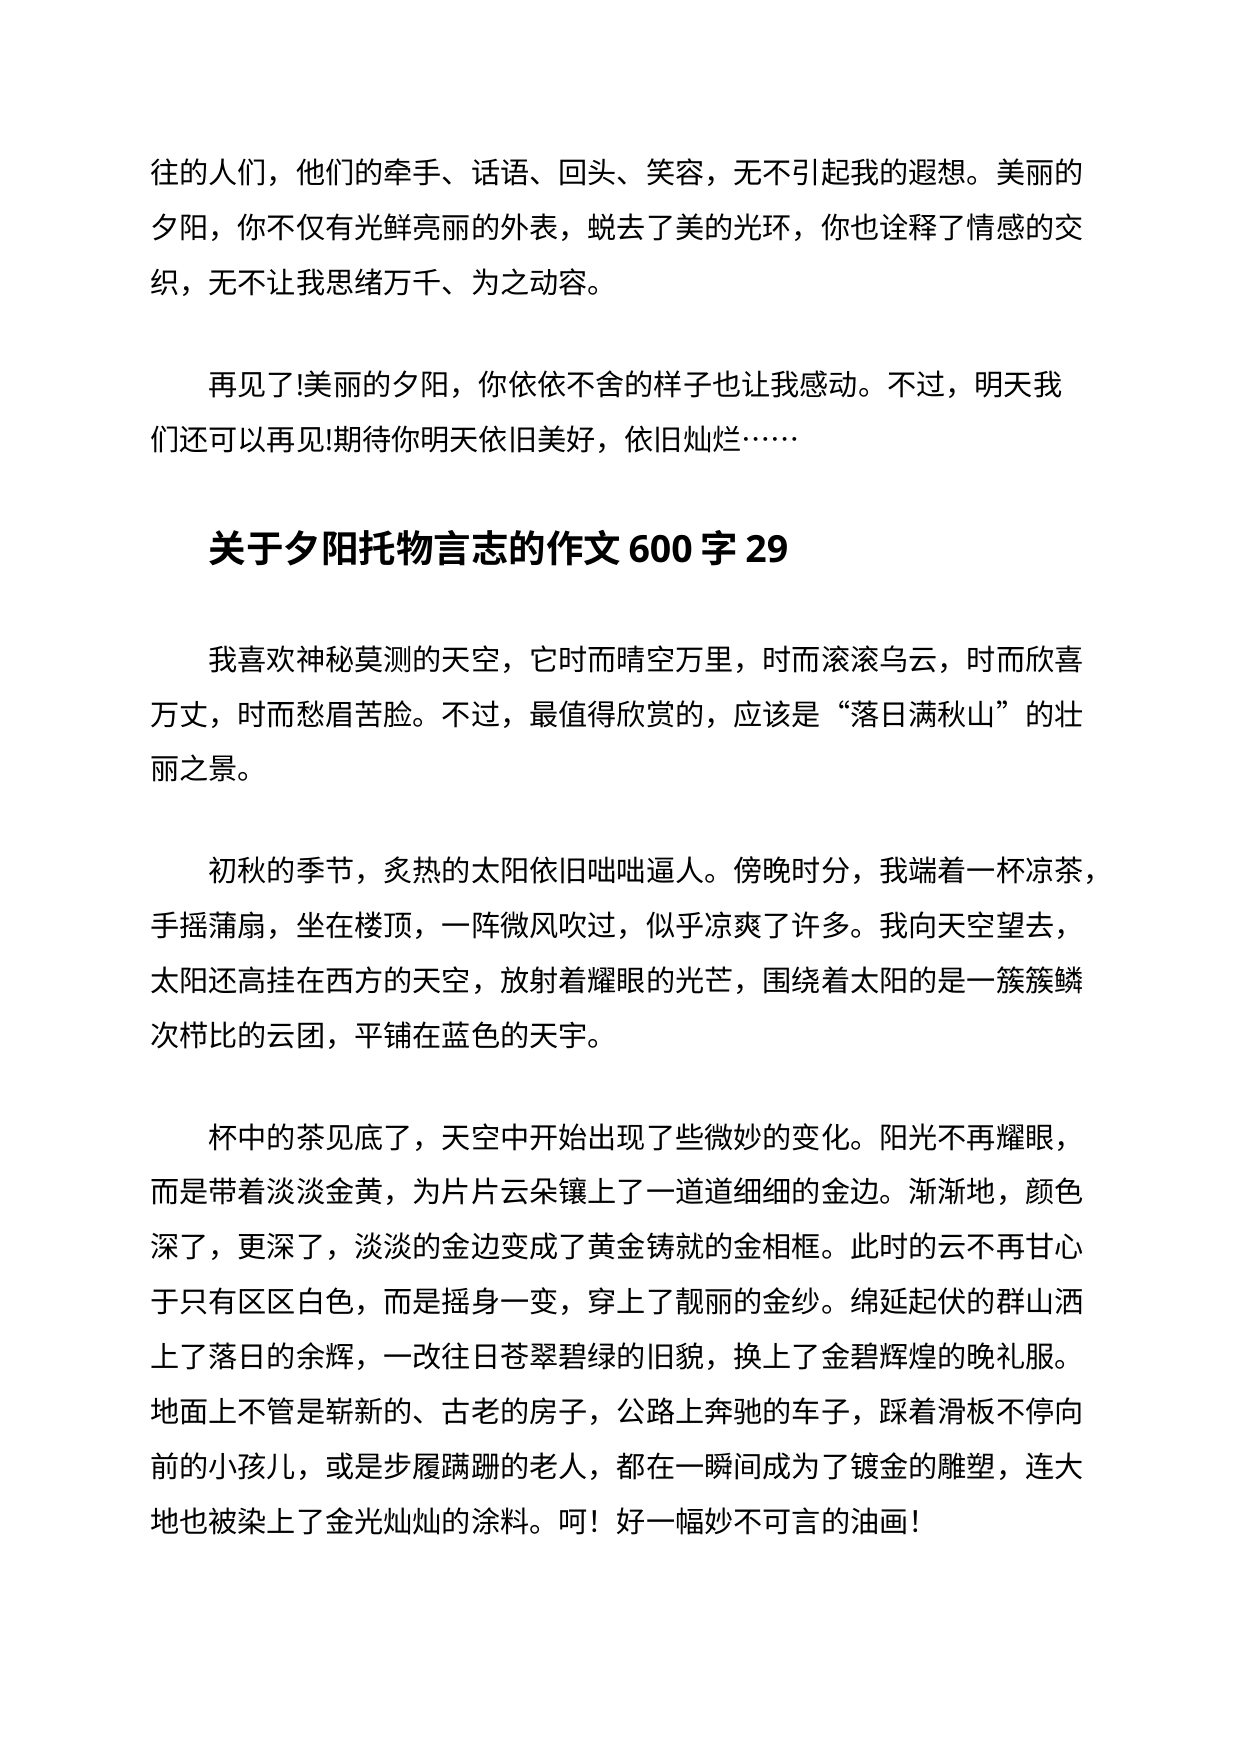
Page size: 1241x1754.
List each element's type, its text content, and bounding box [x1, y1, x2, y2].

text 我喜欢神秘莫测的天空，它时而晴空万里，时而滚滚乌云，时而欣喜万丈，时而愁眉苦脸。不过，最值得欣赏的，应该是“落日满秋山”的壮丽之景。 [150, 636, 1090, 788]
text 关于夕阳托物言志的作文600字29 [150, 518, 1090, 573]
text 初秋的季节，炙热的太阳依旧咄咄逼人。傍晚时分，我端着一杯凉茶，手摇蒲扇，坐在楼顶，一阵微风吹过，似乎凉爽了许多。我向天空望去，太阳还高挂在西方的天空，放射着耀眼的光芒，围绕着太阳的是一簇簇鳞次栉比的云团，平铺在蓝色的天宇。 [150, 848, 1090, 1055]
text 杯中的茶见底了，天空中开始出现了些微妙的变化。阳光不再耀眼，而是带着淡淡金黄，为片片云朵镶上了一道道细细的金边。渐渐地，颜色深了，更深了，淡淡的金边变成了黄金铸就的金相框。此时的云不再甘心于只有区区白色，而是摇身一变，穿上了靓丽的金纱。绵延起伏的群山洒上了落日的余辉，一改往日苍翠碧绿的旧貌，换上了金碧辉煌的晚礼服。地面上不管是崭新的、古老的房子，公路上奔驰的车子，踩着滑板不停向前的小孩儿，或是步履蹒跚的老人，都在一瞬间成为了镀金的雕塑，连大地也被染上了金光灿灿的涂料。呵！好一幅妙不可言的油画！ [150, 1114, 1090, 1541]
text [150, 150, 1090, 302]
text 再见了!美丽的夕阳，你依依不舍的样子也让我感动。不过，明天我们还可以再见!期待你明天依旧美好，依旧灿烂…… [150, 362, 1090, 459]
